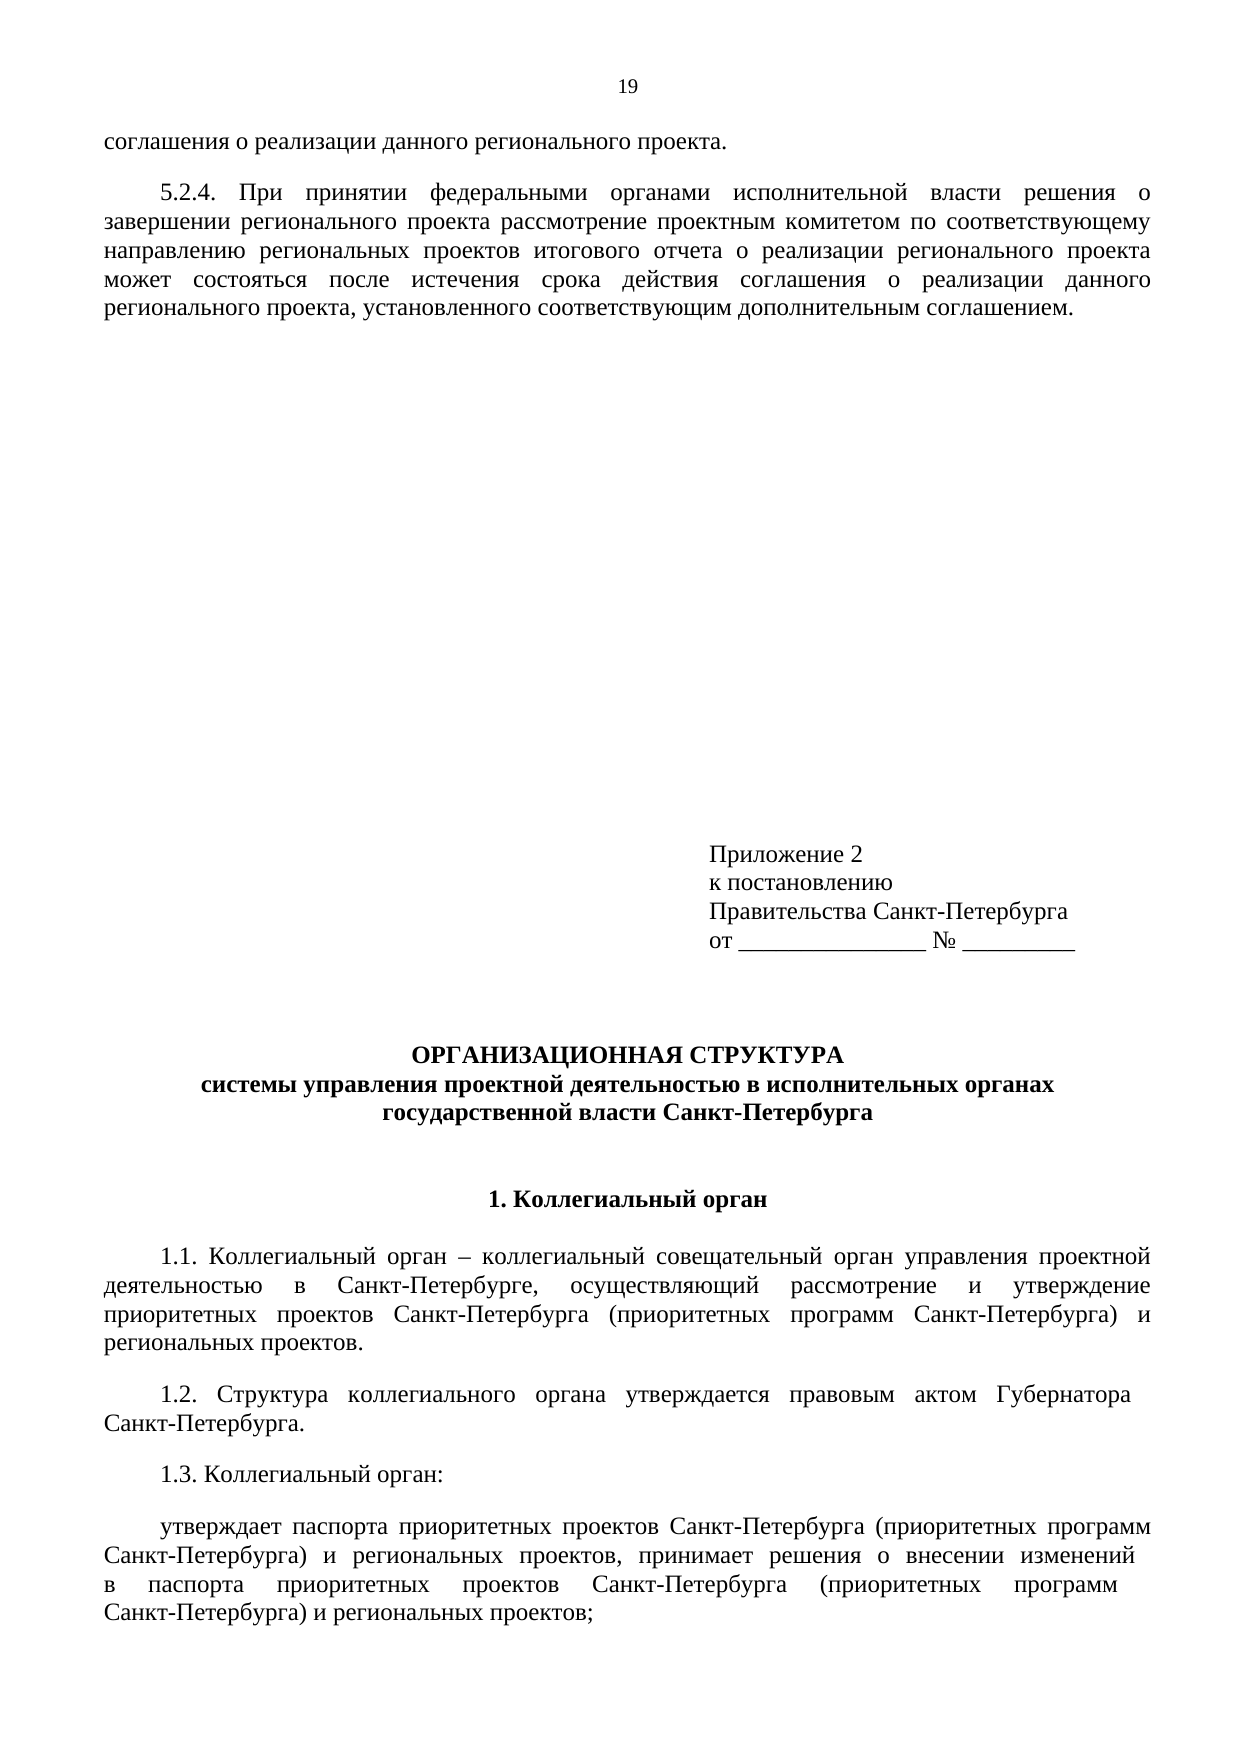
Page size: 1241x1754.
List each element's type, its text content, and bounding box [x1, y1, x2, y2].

text 5.2.4. При принятии федеральными органами исполнительной власти решения о завершении регионального проекта рассмотрение проектным комитетом по соответствующему направлению региональных проектов итогового отчета о реализации регионального проекта может состояться после истечения срока действия соглашения о реализации данного регионального проекта, установленного соответствующим дополнительным соглашением. [103, 177, 1152, 321]
text к постановлению [103, 867, 1152, 896]
title 1. Коллегиальный орган [103, 1184, 1152, 1212]
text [103, 126, 1152, 154]
text Правительства Санкт-Петербурга [103, 896, 1152, 925]
text системы управления проектной деятельностью в исполнительных органах государственной власти Санкт-Петербурга [103, 1069, 1152, 1126]
text утверждает паспорта приоритетных проектов Санкт-Петербурга (приоритетных программ Санкт-Петербурга) и региональных проектов, принимает решения о внесении изменений в паспорта приоритетных проектов Санкт-Петербурга (приоритетных программ Санкт-Петербурга) и региональных проектов; [103, 1511, 1152, 1626]
text ОРГАНИЗАЦИОННАЯ СТРУКТУРА [103, 1040, 1152, 1069]
text Приложение 2 [103, 839, 1152, 867]
text от _______________ № _________ [103, 925, 1152, 954]
text 1.3. Коллегиальный орган: [103, 1459, 1152, 1488]
text 1.2. Структура коллегиального органа утверждается правовым актом Губернатора Санкт-Петербурга. [103, 1379, 1152, 1437]
text 1.1. Коллегиальный орган – коллегиальный совещательный орган управления проектной деятельностью в Санкт-Петербурге, осуществляющий рассмотрение и утверждение приоритетных проектов Санкт-Петербурга (приоритетных программ Санкт-Петербурга) и региональных проектов. [103, 1241, 1152, 1356]
